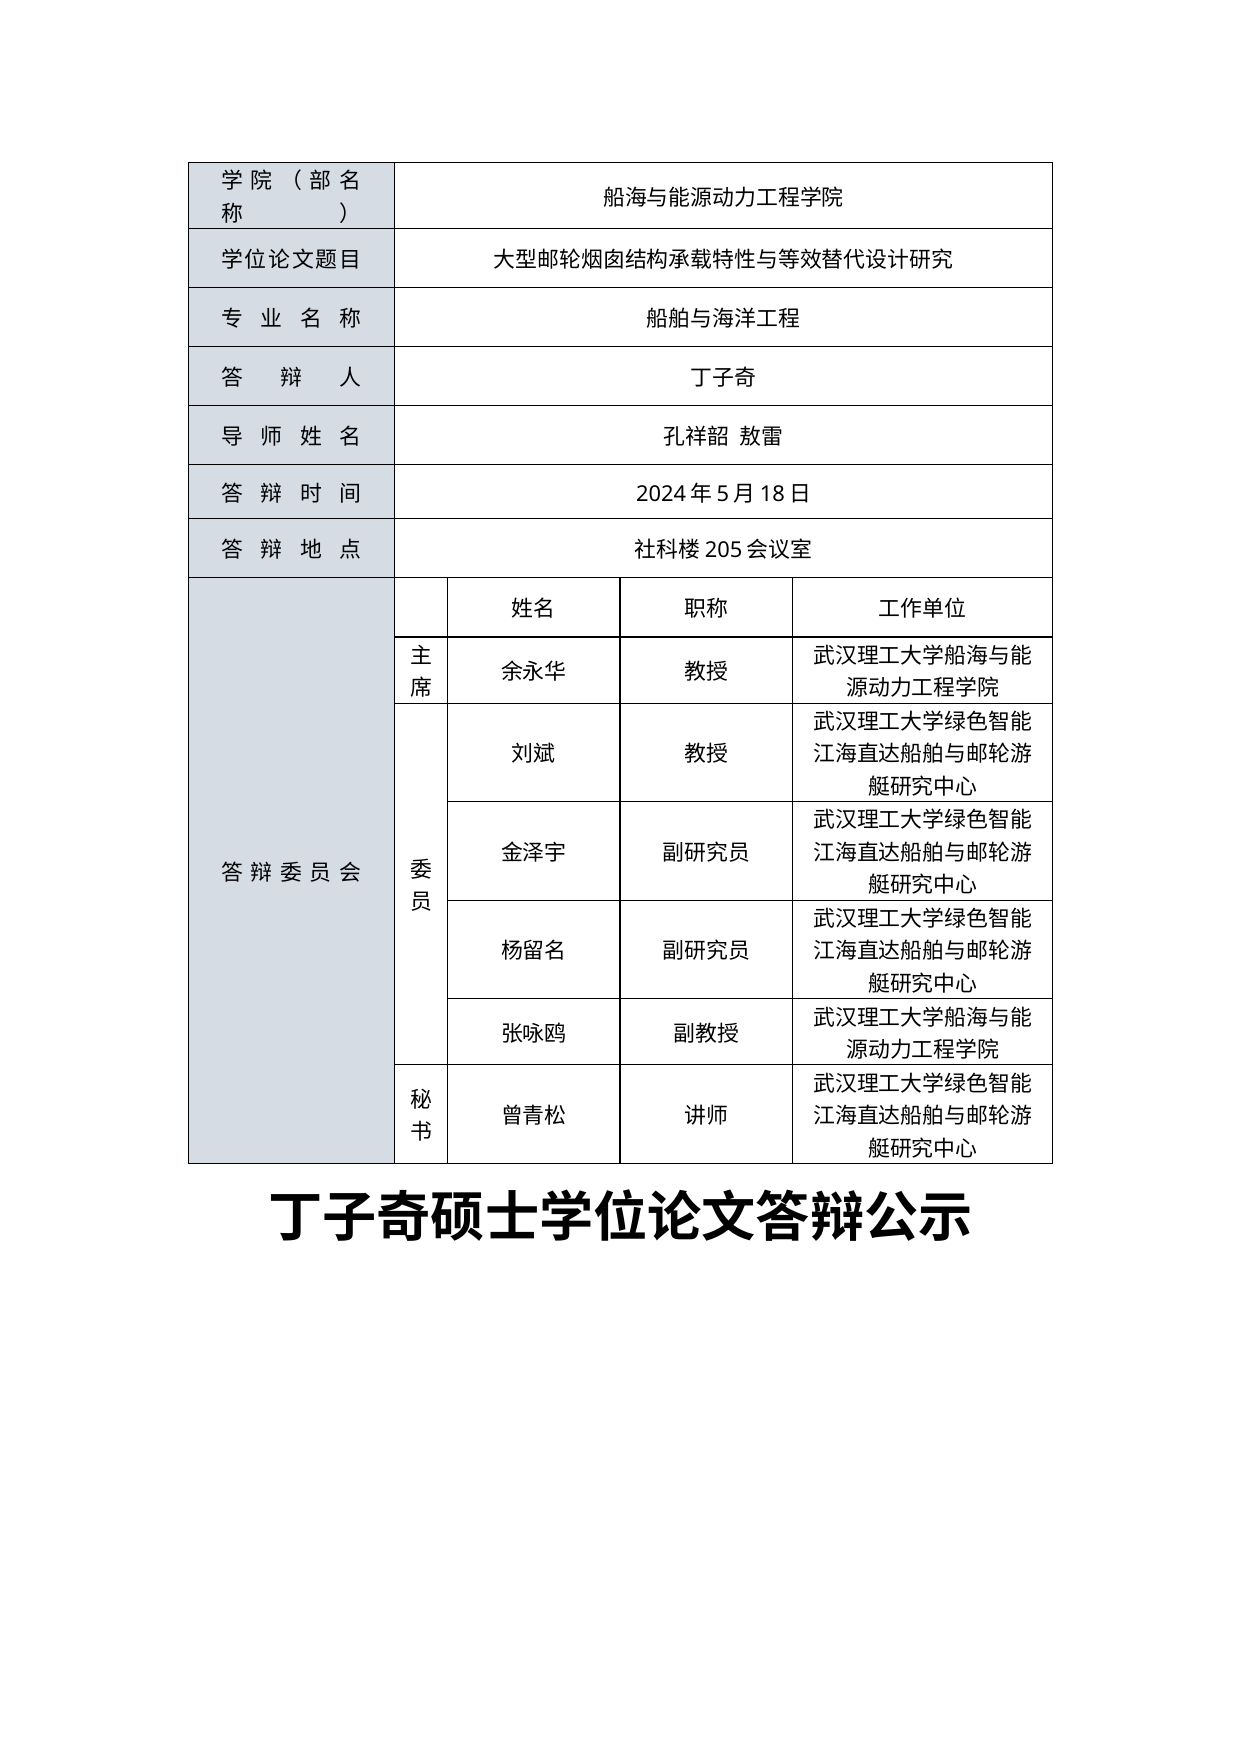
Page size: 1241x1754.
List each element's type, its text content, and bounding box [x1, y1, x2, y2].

table_cell 余永华 [448, 638, 619, 702]
table_cell 孔祥韶 敖雷 [395, 406, 1052, 464]
table_cell 船舶与海洋工程 [395, 288, 1052, 346]
table_cell [395, 578, 447, 636]
table_cell 社科楼205会议室 [395, 519, 1052, 577]
table_header 学院（部名称） [189, 163, 394, 228]
table_cell 武汉理工大学绿色智能江海直达船舶与邮轮游艇研究中心 [793, 704, 1052, 801]
table_cell 2024年5月18日 [395, 465, 1052, 518]
table_cell 答辩地点 [189, 519, 394, 577]
table_cell 学位论文题目 [189, 229, 394, 287]
table_cell 副教授 [621, 999, 792, 1064]
table_cell 武汉理工大学船海与能源动力工程学院 [793, 999, 1052, 1064]
text 丁子奇硕士学位论文答辩公示 [187, 1164, 1053, 1261]
table_cell 教授 [621, 638, 792, 702]
table_cell 委员 [395, 704, 447, 1064]
table_cell 金泽宇 [448, 802, 619, 899]
table_cell 刘斌 [448, 704, 619, 801]
table_cell 张咏鸥 [448, 999, 619, 1064]
table_cell 导师姓名 [189, 406, 394, 464]
table_cell 副研究员 [621, 802, 792, 899]
table_header 船海与能源动力工程学院 [395, 163, 1052, 228]
table_cell 秘书 [395, 1065, 447, 1163]
table_cell 丁子奇 [395, 347, 1052, 405]
table_cell 答辩时间 [189, 465, 394, 518]
table_cell 姓名 [448, 578, 619, 636]
table_cell 答辩人 [189, 347, 394, 405]
table_cell 武汉理工大学船海与能源动力工程学院 [793, 638, 1052, 702]
table_cell 杨留名 [448, 901, 619, 998]
table_cell 讲师 [621, 1065, 792, 1163]
table_cell 主席 [395, 638, 447, 702]
table_cell 工作单位 [793, 578, 1052, 636]
table_cell 武汉理工大学绿色智能江海直达船舶与邮轮游艇研究中心 [793, 1065, 1052, 1163]
table_cell 答辩委员会 [189, 578, 394, 1163]
table_cell 曾青松 [448, 1065, 619, 1163]
table_cell 武汉理工大学绿色智能江海直达船舶与邮轮游艇研究中心 [793, 802, 1052, 899]
table_cell 大型邮轮烟囱结构承载特性与等效替代设计研究 [395, 229, 1052, 287]
table_cell 教授 [621, 704, 792, 801]
table_cell 武汉理工大学绿色智能江海直达船舶与邮轮游艇研究中心 [793, 901, 1052, 998]
table_cell 专业名称 [189, 288, 394, 346]
table_cell 副研究员 [621, 901, 792, 998]
table_cell 职称 [621, 578, 792, 636]
